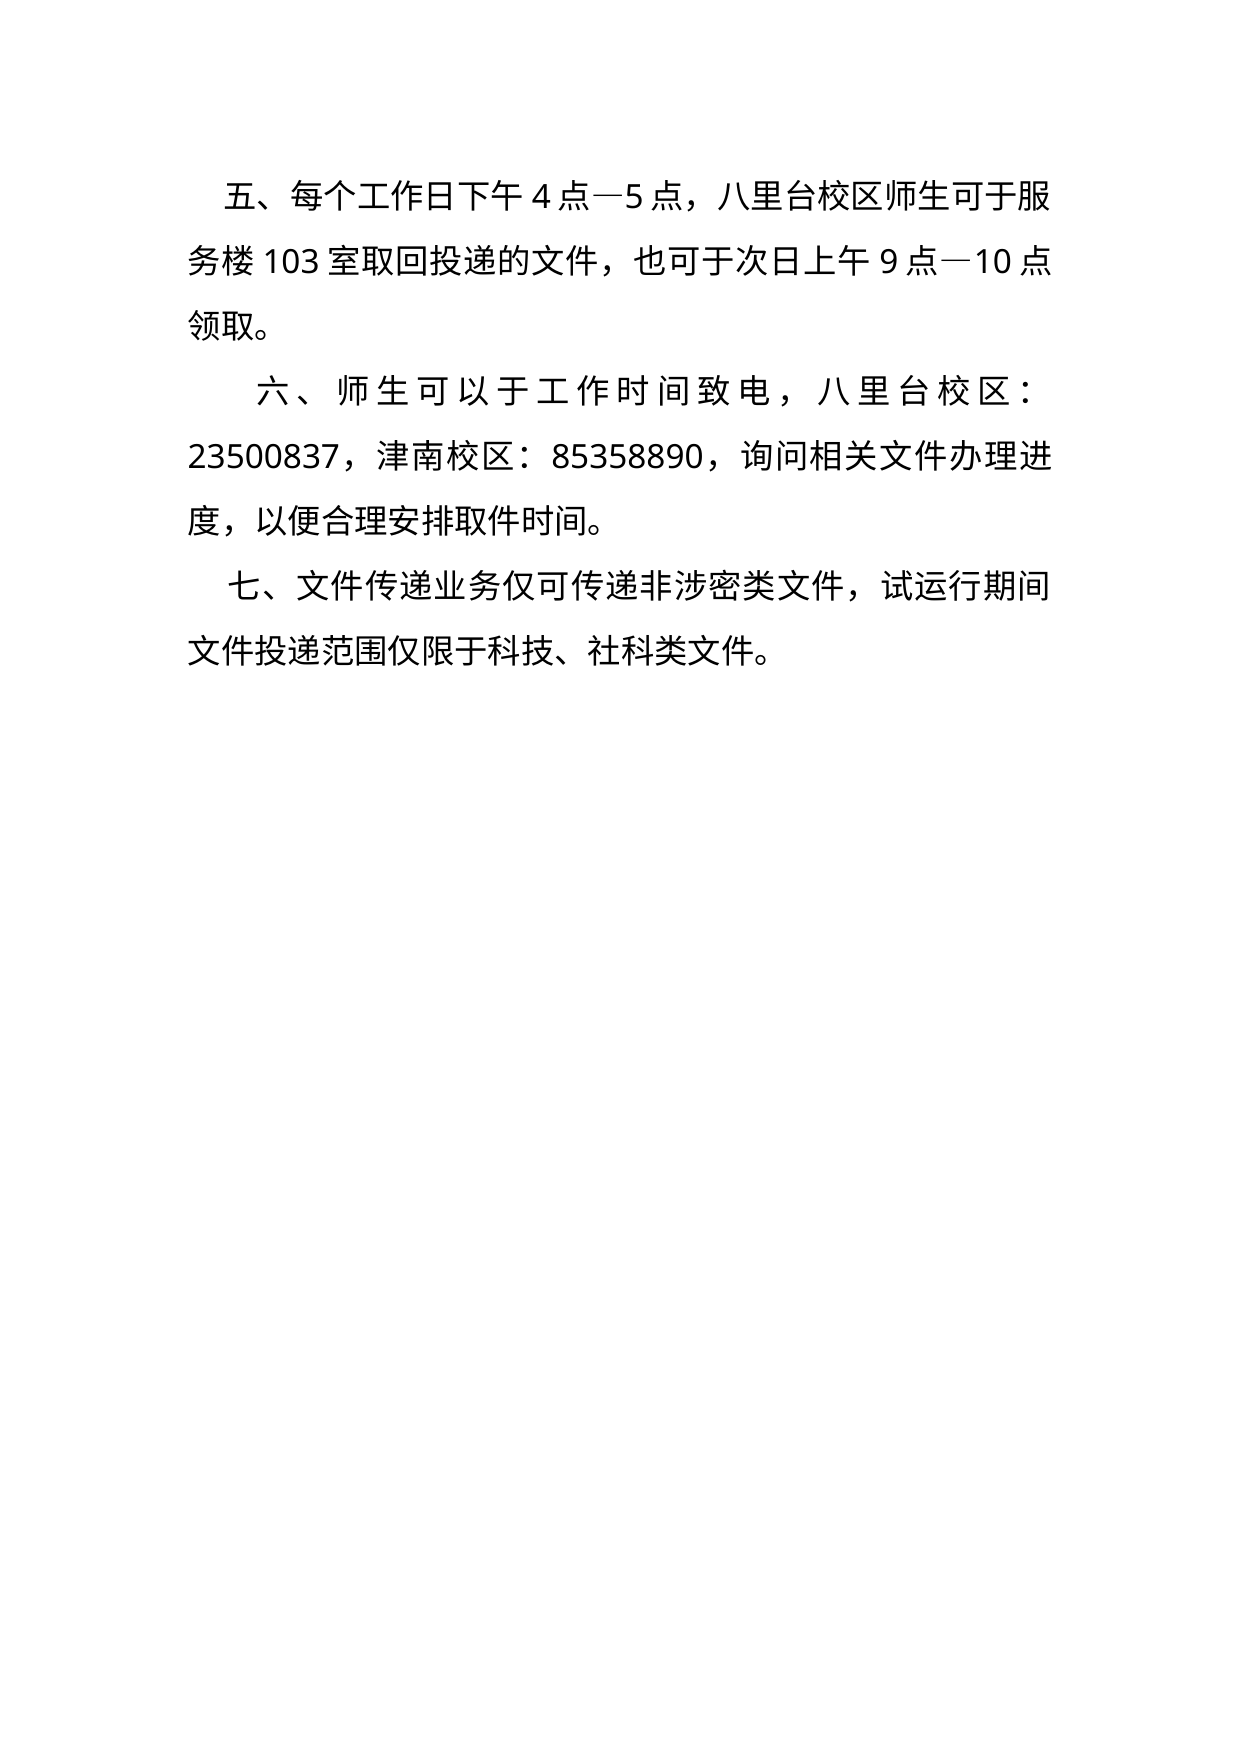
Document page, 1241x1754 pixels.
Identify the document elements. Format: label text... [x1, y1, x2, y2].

text 五、每个工作日下午4点—5点，八里台校区师生可于服务楼103室取回投递的文件，也可于次日上午9点—10点领取。 [187, 162, 1053, 357]
text 七、文件传递业务仅可传递非涉密类文件，试运行期间文件投递范围仅限于科技、社科类文件。 [187, 552, 1053, 682]
text 六、师生可以于工作时间致电，八里台校区：23500837，津南校区：85358890，询问相关文件办理进度，以便合理安排取件时间。 [187, 357, 1053, 552]
